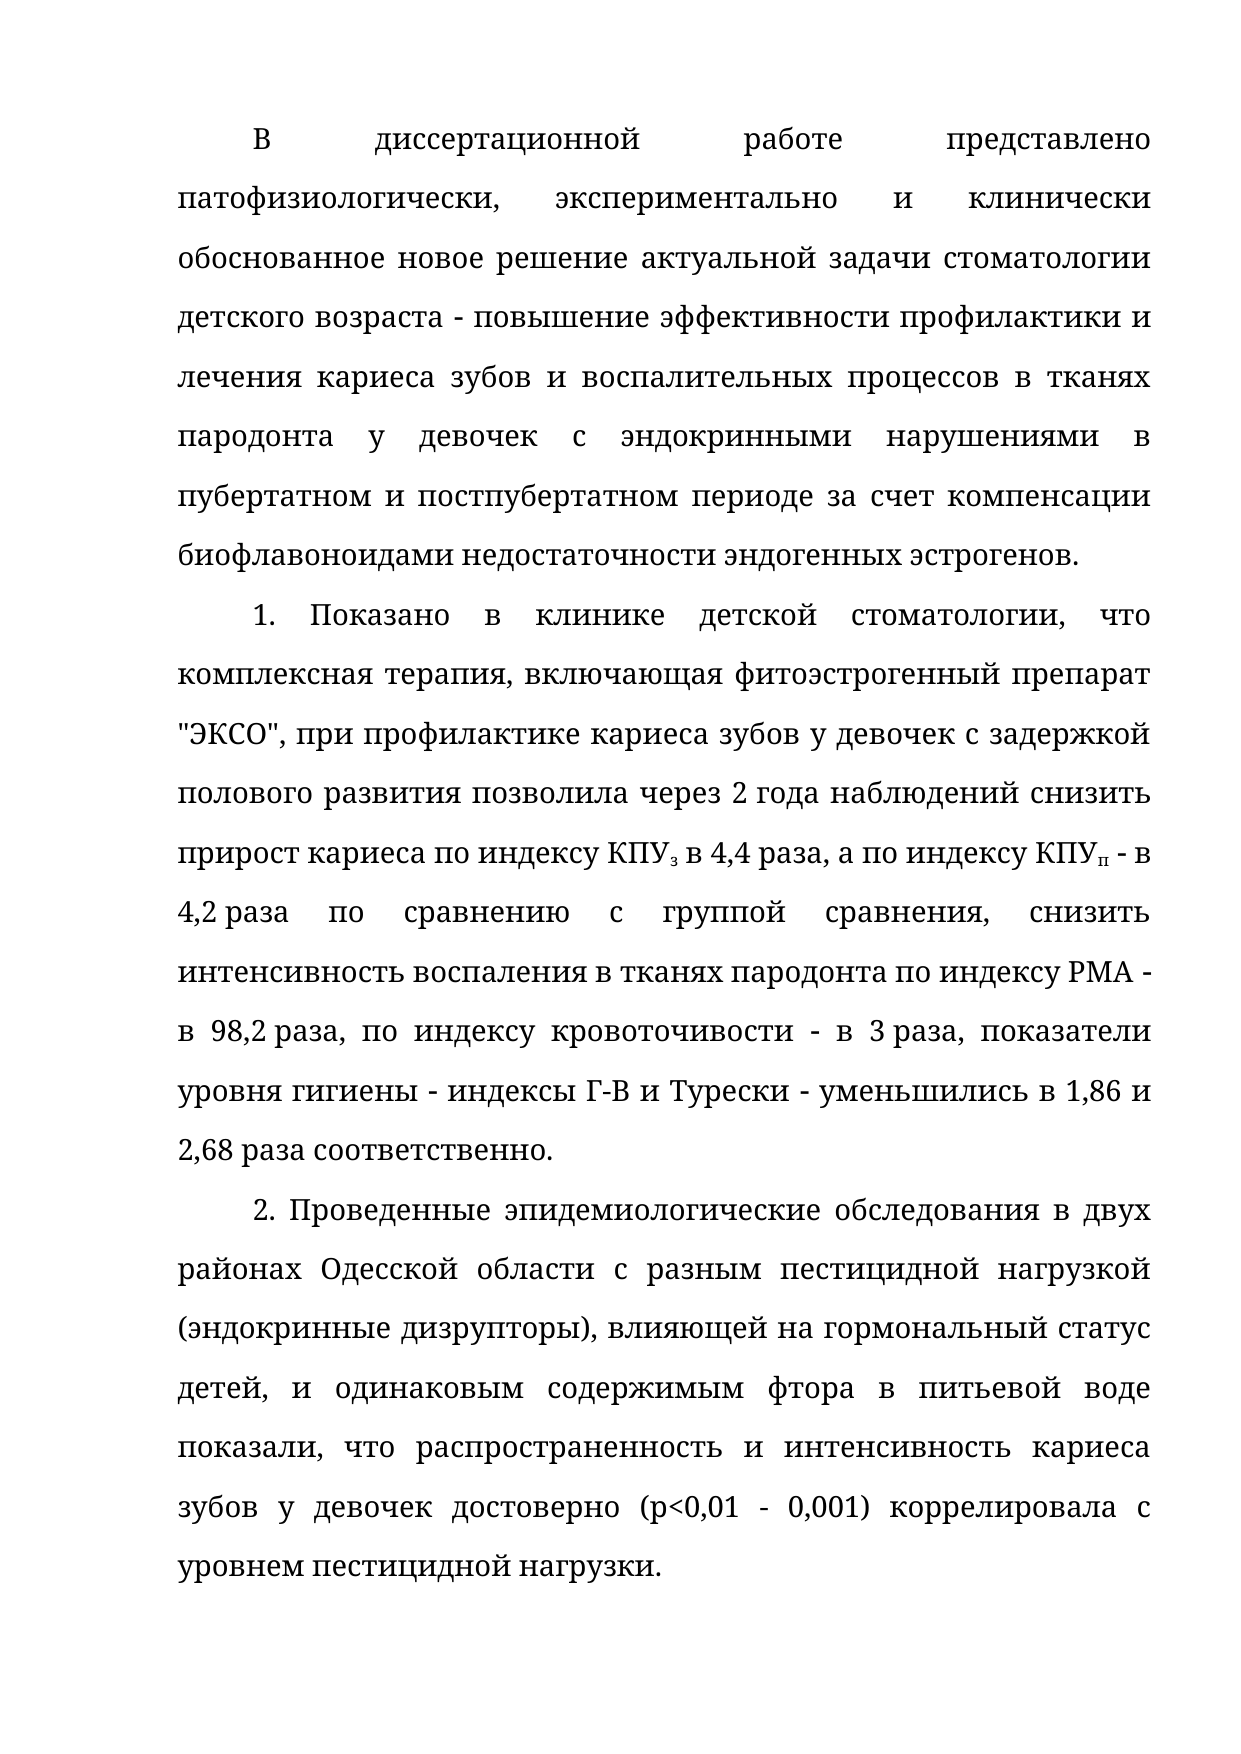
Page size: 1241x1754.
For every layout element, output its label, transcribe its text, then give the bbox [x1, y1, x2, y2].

text 2. Проведенные эпидемиологические обследования в двух районах Одесской области с разным пестицидной нагрузкой (эндокринные дизрупторы), влияющей на гормональный статус детей, и одинаковым содержимым фтора в питьевой воде показали, что распространенность и интенсивность кариеса зубов у девочек достоверно (р<0,01 - 0,001) коррелировала с уровнем пестицидной нагрузки. [177, 1189, 1152, 1585]
text В диссертационной работе представлено патофизиологически, экспериментально и клинически обоснованное новое решение актуальной задачи стоматологии детского возраста повышение эффективности профилактики и лечения кариеса зубов и воспалительных процессов в тканях пародонта у девочек с эндокринными нарушениями в пубертатном и постпубертатном периоде за счет компенсации биофлавоноидами недостаточности эндогенных эстрогенов. [177, 118, 1152, 574]
text 1. Показано в клинике детской стоматологии, что комплексная терапия, включающая фитоэстрогенный препарат "ЭКСО", при профилактике кариеса зубов у девочек с задержкой полового развития позволила через 2 года наблюдений снизить прирост кариеса по индексу КПУз в 4,4 раза, а по индексу КПУп в 4,2 раза по сравнению с группой сравнения, снизить интенсивность воспаления в тканях пародонта по индексу РМА в 98,2 раза, по индексу кровоточивости в 3 раза, показатели уровня гигиены индексы Г-В и Турески уменьшились в 1,86 и 2,68 раза соответственно. [177, 594, 1152, 1169]
